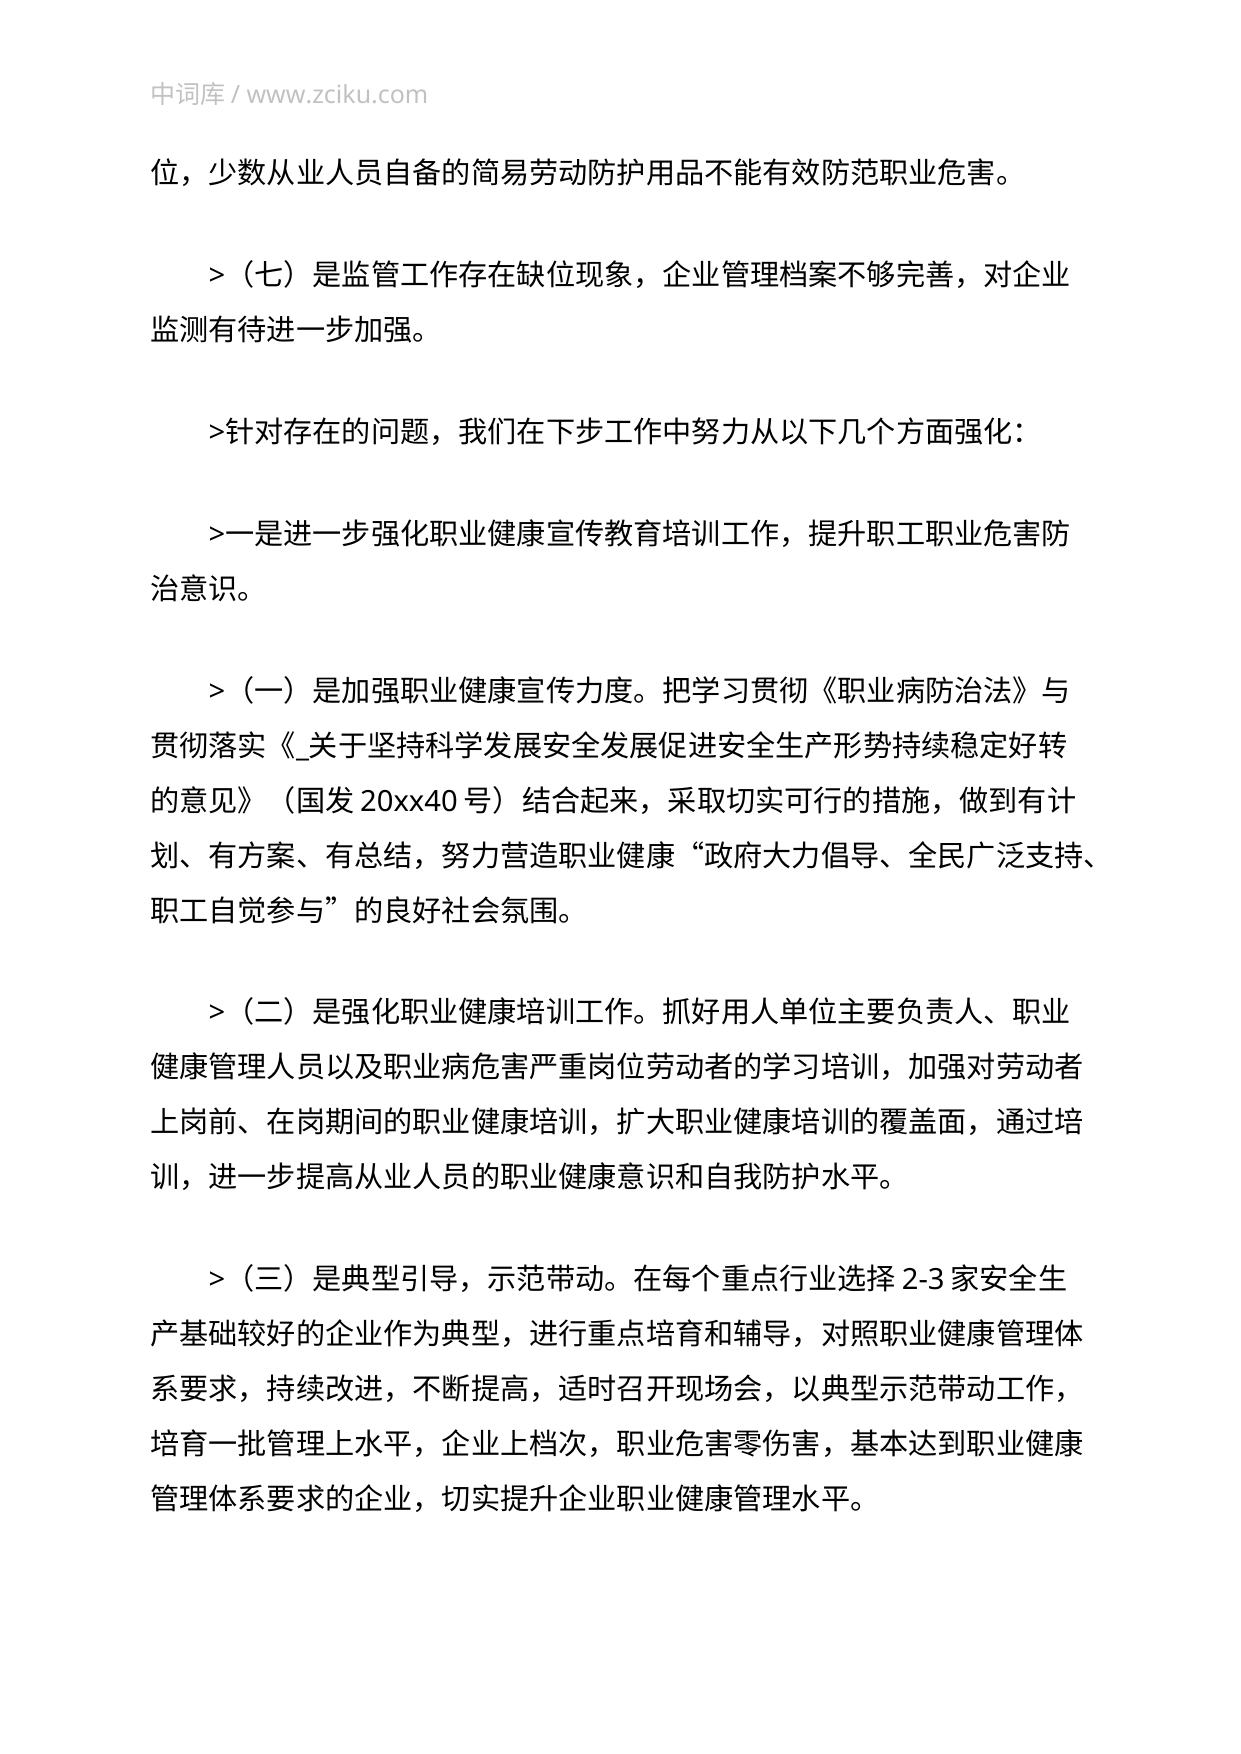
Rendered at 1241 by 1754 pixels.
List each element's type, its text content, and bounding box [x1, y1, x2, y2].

text >（三）是典型引导，示范带动。在每个重点行业选择2-3家安全生产基础较好的企业作为典型，进行重点培育和辅导，对照职业健康管理体系要求，持续改进，不断提高，适时召开现场会，以典型示范带动工作，培育一批管理上水平，企业上档次，职业危害零伤害，基本达到职业健康管理体系要求的企业，切实提升企业职业健康管理水平。 [150, 1256, 1090, 1517]
text >（二）是强化职业健康培训工作。抓好用人单位主要负责人、职业健康管理人员以及职业病危害严重岗位劳动者的学习培训，加强对劳动者上岗前、在岗期间的职业健康培训，扩大职业健康培训的覆盖面，通过培训，进一步提高从业人员的职业健康意识和自我防护水平。 [150, 989, 1090, 1196]
text >一是进一步强化职业健康宣传教育培训工作，提升职工职业危害防治意识。 [150, 511, 1090, 608]
text >（七）是监管工作存在缺位现象，企业管理档案不够完善，对企业监测有待进一步加强。 [150, 252, 1090, 349]
text >针对存在的问题，我们在下步工作中努力从以下几个方面强化： [150, 408, 1090, 451]
text >（一）是加强职业健康宣传力度。把学习贯彻《职业病防治法》与贯彻落实《_关于坚持科学发展安全发展促进安全生产形势持续稳定好转的意见》（国发20xx40号）结合起来，采取切实可行的措施，做到有计划、有方案、有总结，努力营造职业健康“政府大力倡导、全民广泛支持、职工自觉参与”的良好社会氛围。 [150, 667, 1090, 929]
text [150, 150, 1090, 192]
